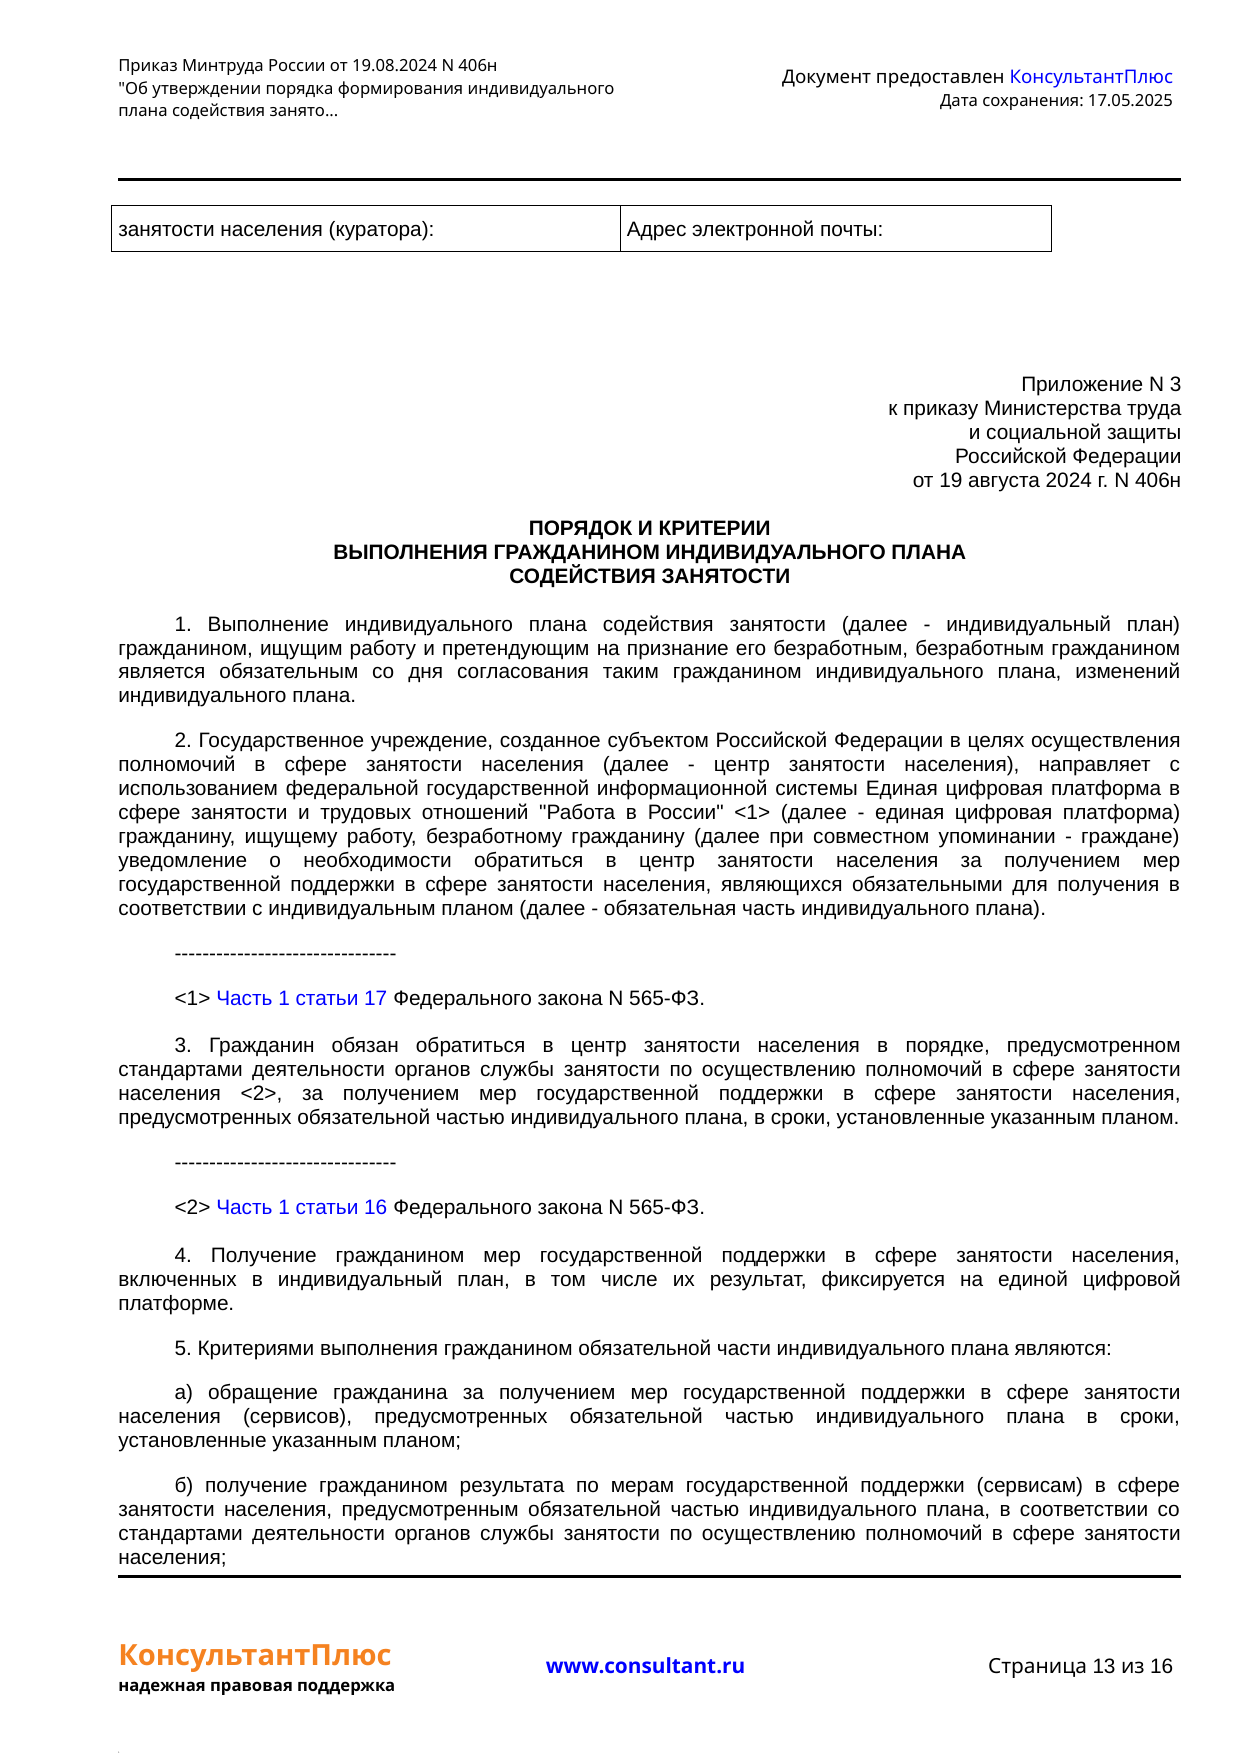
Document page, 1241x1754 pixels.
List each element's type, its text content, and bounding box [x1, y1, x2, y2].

text б) получение гражданином результата по мерам государственной поддержки (сервисам) в сфере занятости населения, предусмотренным обязательной частью индивидуального плана, в соответствии со стандартами деятельности органов службы занятости по осуществлению полномочий в сфере занятости населения; [118, 1473, 1181, 1569]
text <1> Часть 1 статьи 17 Федерального закона N 565-ФЗ. [118, 985, 1181, 1009]
title СОДЕЙСТВИЯ ЗАНЯТОСТИ [118, 563, 1181, 587]
text к приказу Министерства труда [118, 396, 1181, 420]
text 2. Государственное учреждение, созданное субъектом Российской Федерации в целях осуществления полномочий в сфере занятости населения (далее - центр занятости населения), направляет с использованием федеральной государственной информационной системы Единая цифровая платформа в сфере занятости и трудовых отношений "Работа в России" <1> (далее - единая цифровая платформа) гражданину, ищущему работу, безработному гражданину (далее при совместном упоминании - граждане) уведомление о необходимости обратиться в центр занятости населения за получением мер государственной поддержки в сфере занятости населения, являющихся обязательными для получения в соответствии с индивидуальным планом (далее - обязательная часть индивидуального плана). [118, 728, 1181, 920]
text и социальной защиты [118, 420, 1181, 444]
text а) обращение гражданина за получением мер государственной поддержки в сфере занятости населения (сервисов), предусмотренных обязательной частью индивидуального плана в сроки, установленные указанным планом; [118, 1380, 1181, 1452]
title ПОРЯДОК И КРИТЕРИИ [118, 516, 1181, 539]
title ВЫПОЛНЕНИЯ ГРАЖДАНИНОМ ИНДИВИДУАЛЬНОГО ПЛАНА [118, 539, 1181, 563]
text 3. Гражданин обязан обратиться в центр занятости населения в порядке, предусмотренном стандартами деятельности органов службы занятости по осуществлению полномочий в сфере занятости населения <2>, за получением мер государственной поддержки в сфере занятости населения, предусмотренных обязательной частью индивидуального плана, в сроки, установленные указанным планом. [118, 1033, 1181, 1129]
text 1. Выполнение индивидуального плана содействия занятости (далее - индивидуальный план) гражданином, ищущим работу и претендующим на признание его безработным, безработным гражданином является обязательным со дня согласования таким гражданином индивидуального плана, изменений индивидуального плана. [118, 611, 1181, 707]
text 5. Критериями выполнения гражданином обязательной части индивидуального плана являются: [118, 1335, 1181, 1359]
text от 19 августа 2024 г. N 406н [118, 468, 1181, 492]
table_cell Адрес электронной почты: [621, 206, 1051, 251]
text -------------------------------- [118, 1150, 1181, 1174]
text 4. Получение гражданином мер государственной поддержки в сфере занятости населения, включенных в индивидуальный план, в том числе их результат, фиксируется на единой цифровой платформе. [118, 1243, 1181, 1314]
text -------------------------------- [118, 941, 1181, 964]
text Российской Федерации [118, 444, 1181, 468]
text <2> Часть 1 статьи 16 Федерального закона N 565-ФЗ. [118, 1195, 1181, 1219]
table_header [112, 206, 620, 251]
text Приложение N 3 [118, 372, 1181, 396]
